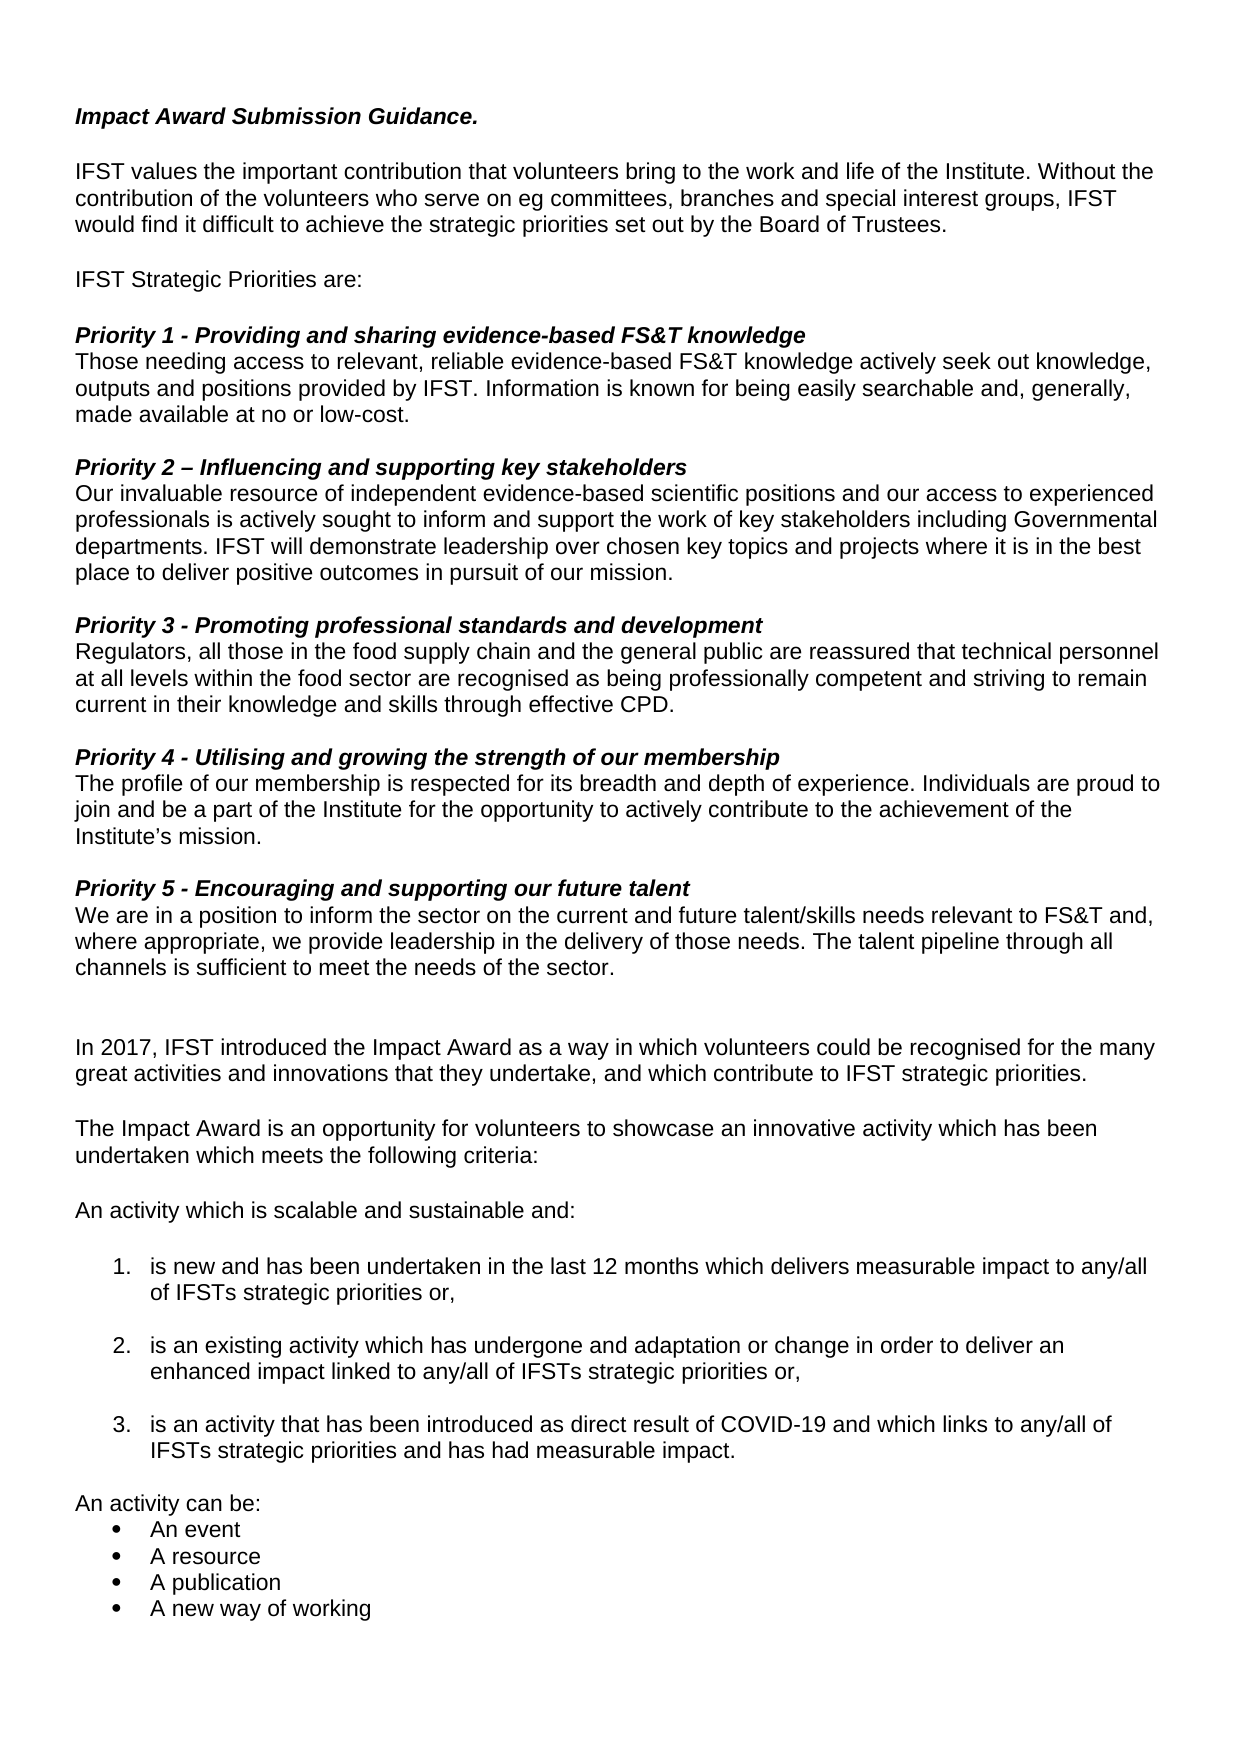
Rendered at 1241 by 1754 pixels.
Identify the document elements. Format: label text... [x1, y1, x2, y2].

text We are in a position to inform the sector on the current and future talent/skills needs relevant to FS&T and, where appropriate, we provide leadership in the delivery of those needs. The talent pipeline through all channels is sufficient to meet the needs of the sector. [75, 902, 1165, 981]
list is an existing activity which has undergone and adaptation or change in order to deliver an enhanced impact linked to any/all of IFSTs strategic priorities or, [112, 1332, 1165, 1384]
text In 2017, IFST introduced the Impact Award as a way in which volunteers could be recognised for the many great activities and innovations that they undertake, and which contribute to IFST strategic priorities. [75, 1033, 1165, 1086]
text Those needing access to relevant, reliable evidence-based FS&T knowledge actively seek out knowledge, outputs and positions provided by IFST. Information is known for being easily searchable and, generally, made available at no or low-cost. [75, 348, 1165, 427]
text The Impact Award is an opportunity for volunteers to showcase an innovative activity which has been undertaken which meets the following criteria: [75, 1115, 1165, 1168]
text Regulators, all those in the food supply chain and the general public are reassured that technical personnel at all levels within the food sector are recognised as being professionally competent and striving to remain current in their knowledge and skills through effective CPD. [75, 638, 1165, 717]
list A publication [112, 1569, 1165, 1595]
text The profile of our membership is respected for its breadth and depth of experience. Individuals are proud to join and be a part of the Institute for the opportunity to actively contribute to the achievement of the Institute’s mission. [75, 770, 1165, 849]
text IFST Strategic Priorities are: [75, 266, 1165, 293]
text IFST values the important contribution that volunteers bring to the work and life of the Institute. Without the contribution of the volunteers who serve on eg committees, branches and special interest groups, IFST would find it difficult to achieve the strategic priorities set out by the Board of Trustees. [75, 158, 1165, 237]
text Priority 2 – Influencing and supporting key stakeholders [75, 454, 1165, 480]
list A new way of working [112, 1595, 1165, 1622]
text Priority 5 - Encouraging and supporting our future talent [75, 875, 1165, 902]
text An activity which is scalable and sustainable and: [75, 1197, 1165, 1223]
text Our invaluable resource of independent evidence-based scientific positions and our access to experienced professionals is actively sought to inform and support the work of key stakeholders including Governmental departments. IFST will demonstrate leadership over chosen key topics and projects where it is in the best place to deliver positive outcomes in pursuit of our mission. [75, 480, 1165, 585]
list An event [112, 1516, 1165, 1543]
text Priority 4 - Utilising and growing the strength of our membership [75, 743, 1165, 770]
list is new and has been undertaken in the last 12 months which delivers measurable impact to any/all of IFSTs strategic priorities or, [112, 1253, 1165, 1305]
list A resource [112, 1543, 1165, 1569]
text Priority 1 - Providing and sharing evidence-based FS&T knowledge [75, 322, 1165, 348]
text An activity can be: [75, 1490, 1165, 1516]
text Impact Award Submission Guidance. [75, 103, 1165, 129]
list is an activity that has been introduced as direct result of COVID-19 and which links to any/all of IFSTs strategic priorities and has had measurable impact. [112, 1411, 1165, 1463]
text Priority 3 - Promoting professional standards and development [75, 612, 1165, 638]
